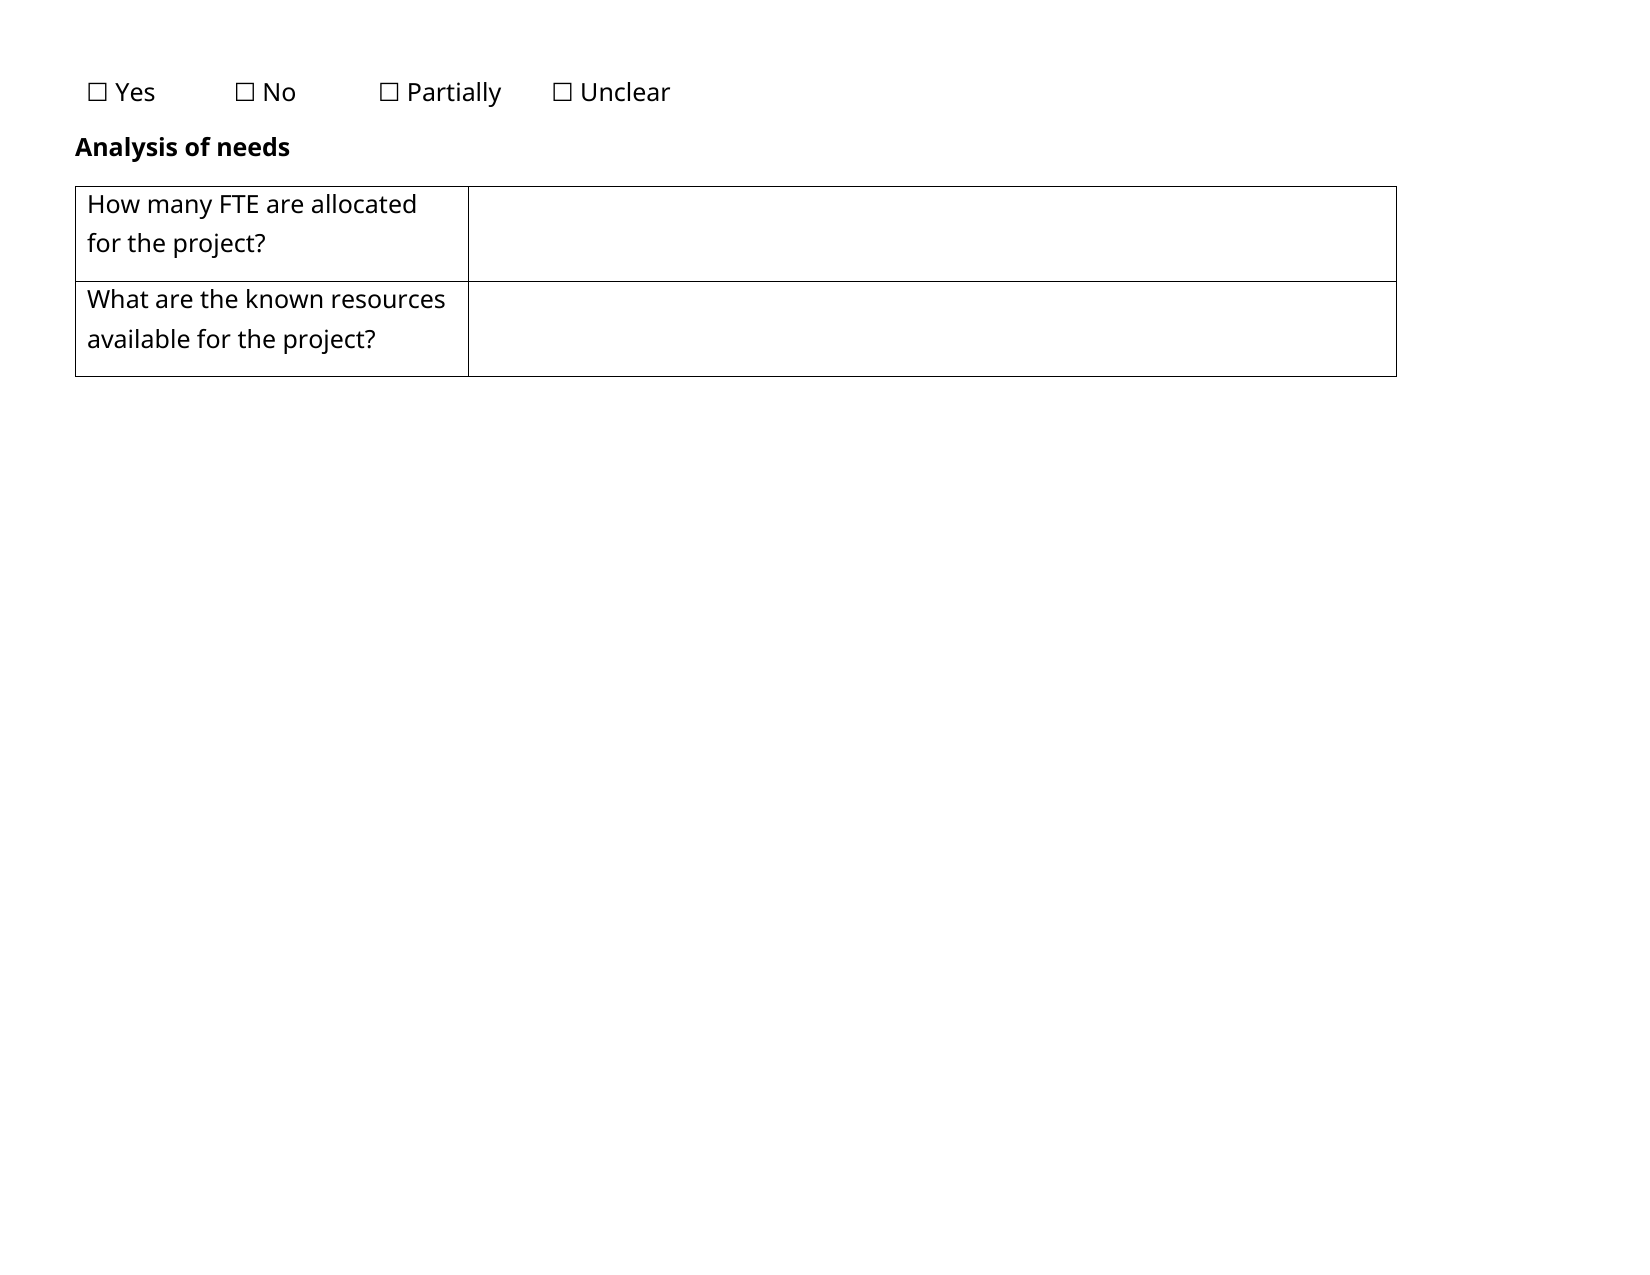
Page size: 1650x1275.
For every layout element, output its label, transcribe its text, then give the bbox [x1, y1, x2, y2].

table_header ☐ Yes [75, 75, 222, 130]
table_cell What are the known resources available for the project? [76, 282, 468, 376]
table_header How many FTE are allocated for the project? [76, 187, 468, 281]
table_header ☐ No [222, 75, 367, 130]
table_header ☐ Partially [367, 75, 540, 130]
text Analysis of needs [75, 130, 1575, 164]
table_cell [469, 282, 1396, 376]
table_header [469, 187, 1396, 281]
table_header ☐ Unclear [540, 75, 712, 130]
